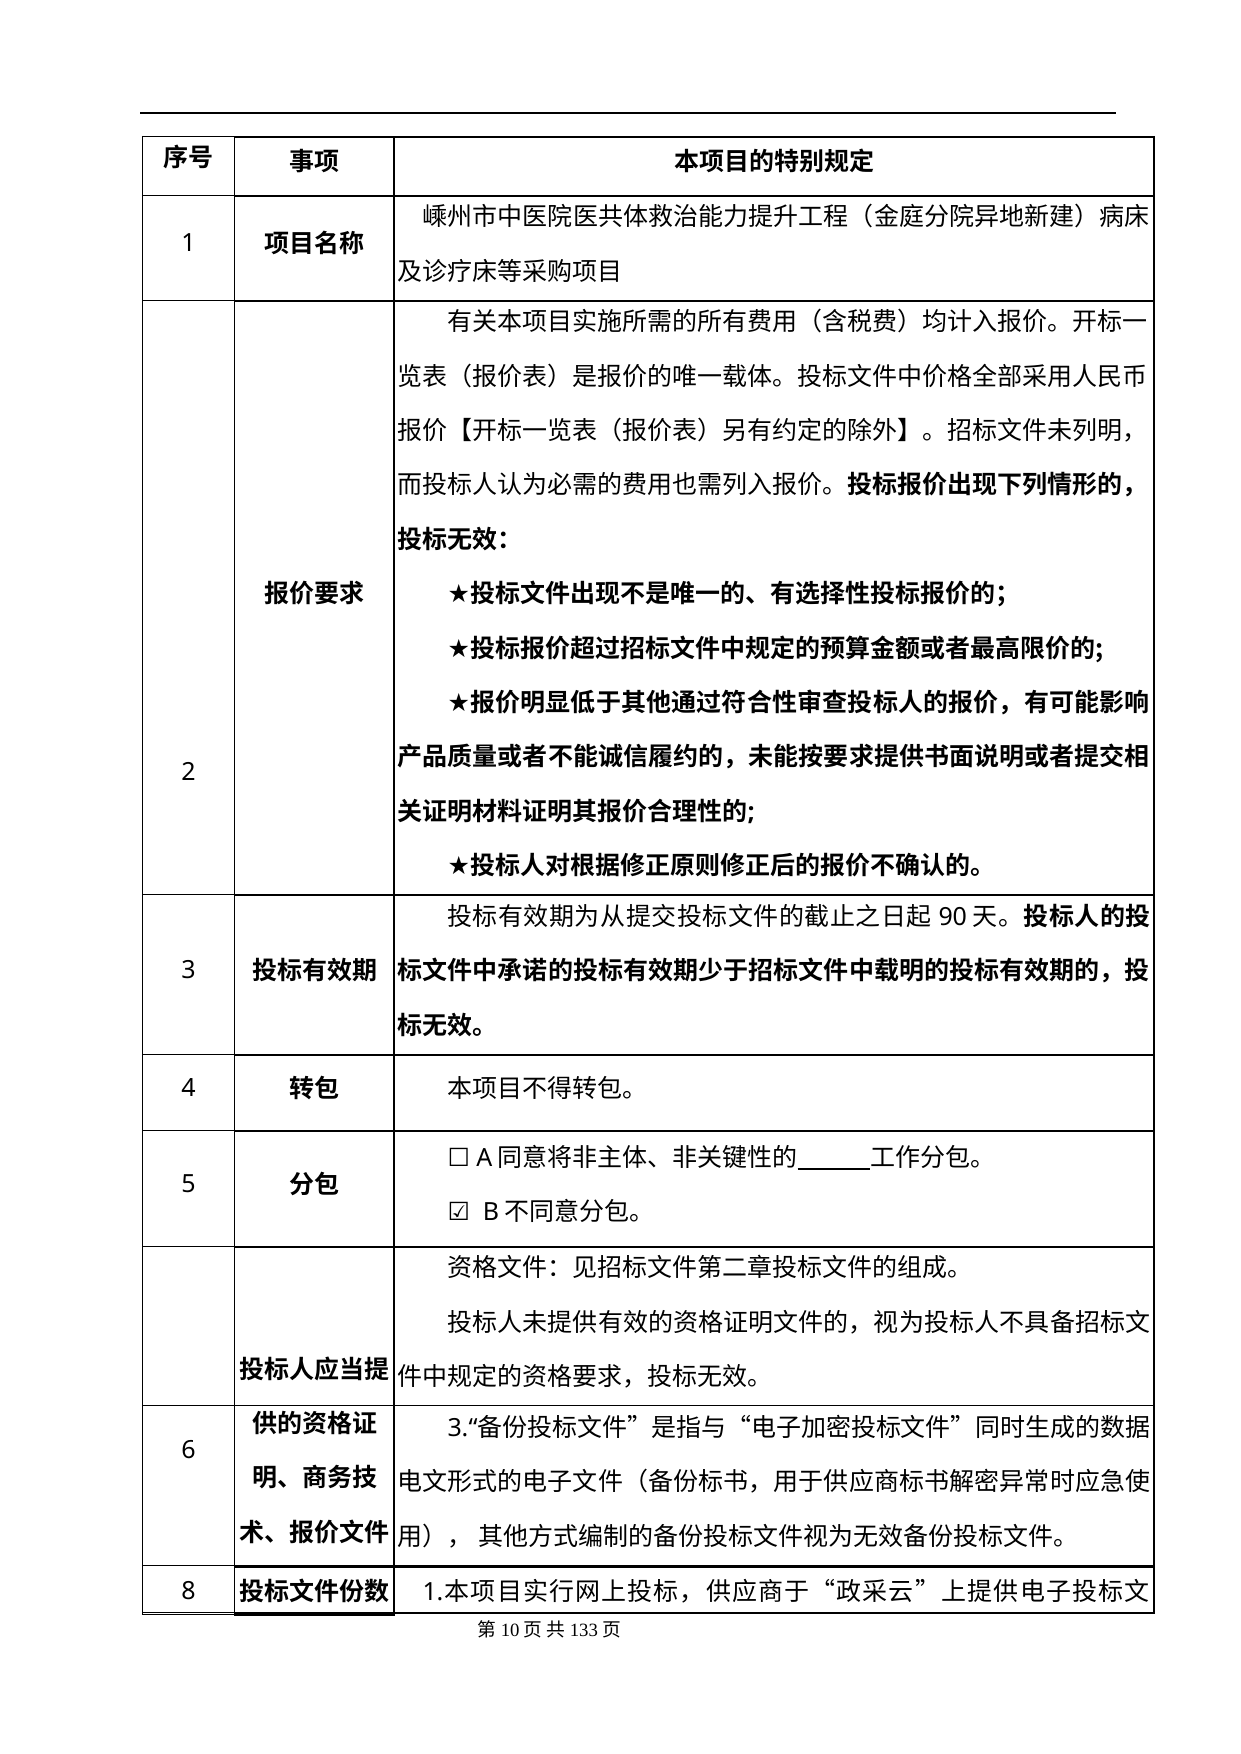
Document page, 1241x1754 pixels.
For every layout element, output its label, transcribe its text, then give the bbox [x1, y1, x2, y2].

table_cell 转包 [235, 1056, 393, 1130]
table_cell 资格文件：见招标文件第二章投标文件的组成。 投标人未提供有效的资格证明文件的，视为投标人不具备招标文件中规定的资格要求，投标无效。 [395, 1248, 1153, 1405]
table_cell 投标有效期 [235, 896, 393, 1054]
table_cell 项目名称 [235, 197, 393, 300]
table_cell 投标文件份数 [235, 1568, 393, 1612]
table_cell 5 [143, 1131, 234, 1246]
table_cell 报价要求 [235, 302, 393, 894]
table_header 序号 [143, 137, 234, 194]
table_header 本项目的特别规定 [395, 138, 1153, 194]
table_header 事项 [235, 138, 393, 194]
table_cell 投标有效期为从提交投标文件的截止之日起90天。投标人的投标文件中承诺的投标有效期少于招标文件中载明的投标有效期的，投标无效。 [395, 896, 1153, 1054]
table_cell 有关本项目实施所需的所有费用（含税费）均计入报价。开标一览表（报价表）是报价的唯一载体。投标文件中价格全部采用人民币报价【开标一览表（报价表）另有约定的除外】。招标文件未列明，而投标人认为必需的费用也需列入报价。投标报价出现下列情形的，投标无效： ★投标文件出现不是唯一的、有选择性投标报价的； ★投标报价超过招标文件中规定的预算金额或者最高限价的; ★报价明显低于其他通过符合性审查投标人的报价，有可能影响产品质量或者不能诚信履约的，未能按要求提供书面说明或者提交相关证明材料证明其报价合理性的; ★投标人对根据修正原则修正后的报价不确认的。 [395, 302, 1153, 894]
table_cell 8 [143, 1566, 234, 1612]
table_cell 3 [143, 895, 234, 1054]
table_cell 嵊州市中医院医共体救治能力提升工程（金庭分院异地新建）病床及诊疗床等采购项目 [395, 197, 1153, 300]
table_cell 1.电子投标文包括“电子加密投标文件”和“备份投标文件”，在投标文件编制完成后同时生成。 2.“电子加密投标文件”是指通过“政采云电子交易客户端”完成投标文件编制后生成并加密的数据电文形式的投标文件。 3.“备份投标文件”是指与“电子加密投标文件”同时生成的数据电文形式的电子文件（备份标书，用于供应商标书解密异常时应急使用）， 其他方式编制的备份投标文件视为无效备份投标文件。 [395, 1406, 1153, 1565]
table_cell 4 [143, 1055, 234, 1130]
table_cell 2 [143, 301, 234, 894]
table_cell 1 [143, 196, 234, 300]
table_cell 投标文件形式 [235, 1406, 393, 1565]
table_cell 6 [143, 1247, 234, 1405]
table_cell 7 [143, 1406, 234, 1565]
table_cell 本项目不得转包。 [395, 1056, 1153, 1130]
table_cell 投标人应当提供的资格证明、商务技术、报价文件 [235, 1248, 393, 1405]
table_cell ☐ A同意将非主体、非关键性的 工作分包。 ☑ B不同意分包。 [395, 1132, 1153, 1246]
table_cell 1.本项目实行网上投标，供应商于“政采云”上提供电子投标文件。 2.在领取中标通知书时中标供应商须提供纸质投标文件（与电子投标文件一致）至少三份（一正二副，胶装），递交至代理机构，如与电子投标文件不符将影响中标供应商领取中标通知书。 [395, 1568, 1153, 1612]
table_cell 分包 [235, 1132, 393, 1246]
